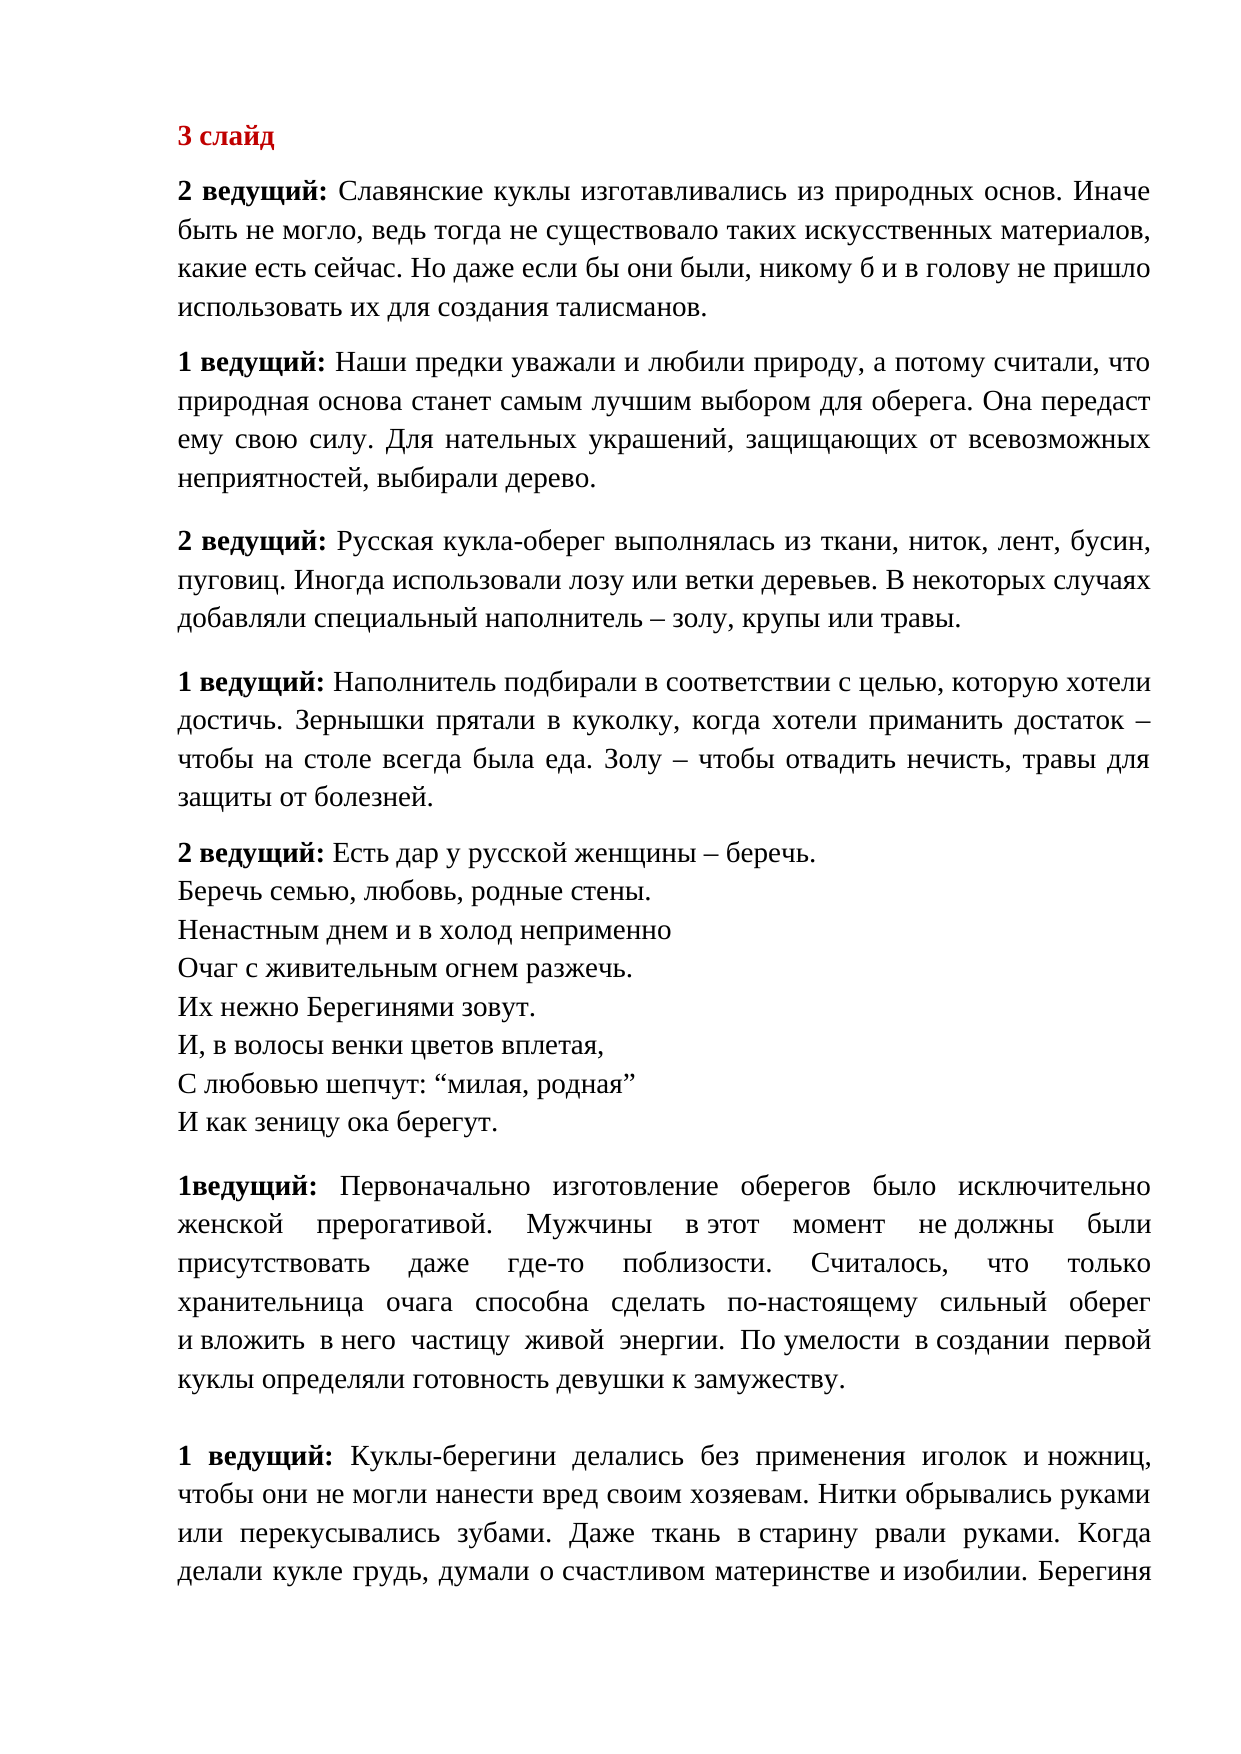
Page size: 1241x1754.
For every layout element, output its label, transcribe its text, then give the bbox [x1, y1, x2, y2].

text Очаг с живительным огнем разжечь. [177, 950, 1152, 984]
text 2 ведущий: Русская кукла-оберег выполнялась из ткани, ниток, лент, бусин, пуговиц. Иногда использовали лозу или ветки деревьев. В некоторых случаях добавляли специальный наполнитель – золу, крупы или травы. [177, 523, 1152, 634]
text Ненастным днем и в холод неприменно [177, 912, 1152, 945]
text 1ведущий: Первоначально изготовление оберегов было исключительно женской прерогативой. Мужчины в этот момент не должны были присутствовать даже где-то поблизости. Считалось, что только хранительница очага способна сделать по-настоящему сильный оберег и вложить в него частицу живой энергии. По умелости в создании первой куклы определяли готовность девушки к замужеству. [177, 1168, 1152, 1394]
text И, в волосы венки цветов вплетая, [177, 1027, 1152, 1061]
text И как зеницу ока берегут. [177, 1104, 1152, 1138]
text 2 ведущий: Есть дар у русской женщины – беречь. [177, 835, 1152, 868]
text С любовью шепчут: “милая, родная” [177, 1066, 1152, 1099]
text Их нежно Берегинями зовут. [177, 989, 1152, 1022]
text 1 ведущий: Наши предки уважали и любили природу, а потому считали, что природная основа станет самым лучшим выбором для оберега. Она передаст ему свою силу. Для нательных украшений, защищающих от всевозможных неприятностей, выбирали дерево. [177, 344, 1152, 493]
text 2 ведущий: Славянские куклы изготавливались из природных основ. Иначе быть не могло, ведь тогда не существовало таких искусственных материалов, какие есть сейчас. Но даже если бы они были, никому б и в голову не пришло использовать их для создания талисманов. [177, 173, 1152, 322]
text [177, 1399, 1152, 1587]
text Беречь семью, любовь, родные стены. [177, 873, 1152, 907]
text 3 слайд [177, 118, 1152, 152]
text 1 ведущий: Наполнитель подбирали в соответствии с целью, которую хотели достичь. Зернышки прятали в куколку, когда хотели приманить достаток – чтобы на столе всегда была еда. Золу – чтобы отвадить нечисть, травы для защиты от болезней. [177, 664, 1152, 813]
